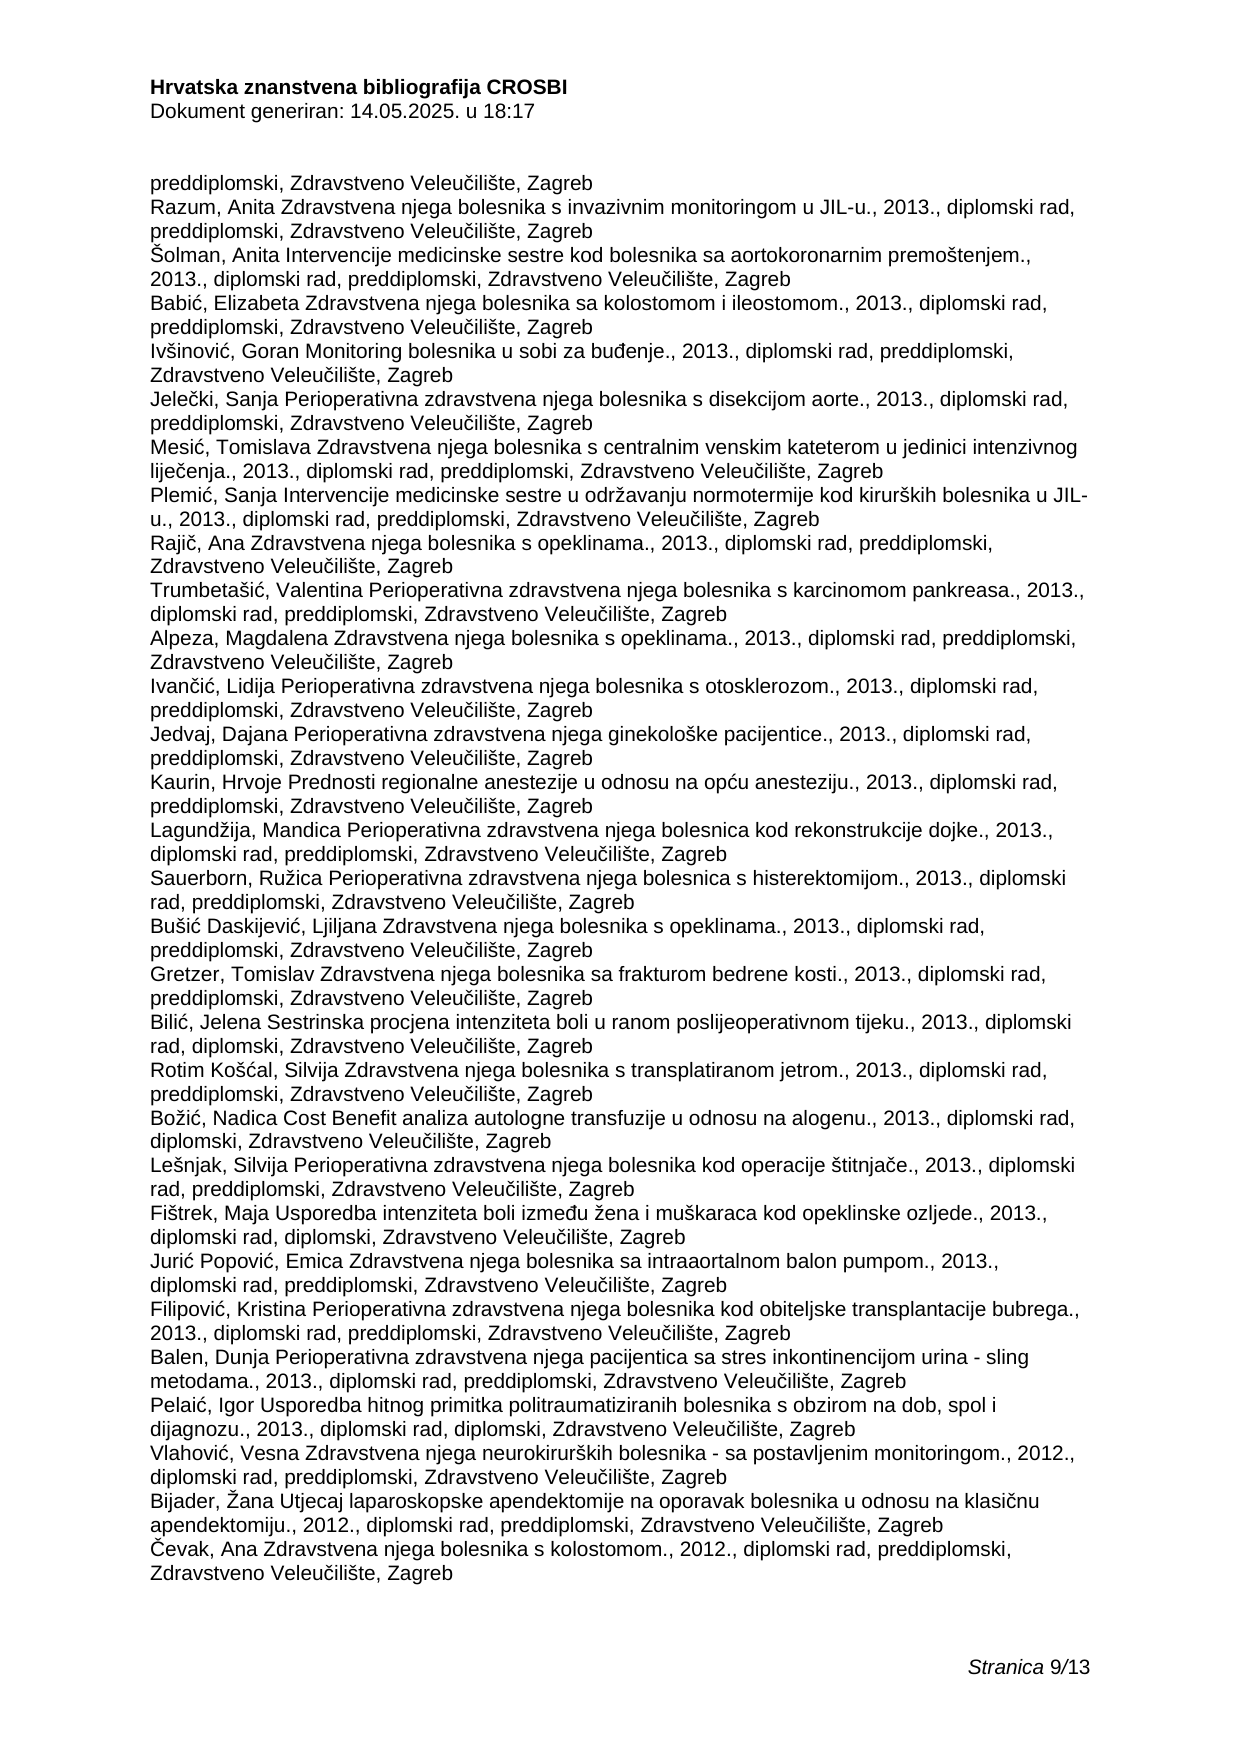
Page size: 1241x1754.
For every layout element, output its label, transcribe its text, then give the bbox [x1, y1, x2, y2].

text Jurić Popović, Emica [150, 1249, 1090, 1297]
text Lagundžija, Mandica [150, 818, 1090, 866]
text Jedvaj, Dajana [150, 722, 1090, 770]
text Gretzer, Tomislav [150, 962, 1090, 1009]
text Pelaić, Igor [150, 1393, 1090, 1441]
text Sauerborn, Ružica [150, 866, 1090, 914]
text Fištrek, Maja [150, 1201, 1090, 1249]
text Božić, Nadica [150, 1105, 1090, 1153]
text Šolman, Anita [150, 243, 1090, 291]
text Bilić, Jelena [150, 1009, 1090, 1057]
text Balen, Dunja [150, 1345, 1090, 1393]
text Alpeza, Magdalena [150, 626, 1090, 674]
text Babić, Elizabeta [150, 291, 1090, 339]
text Mesić, Tomislava [150, 434, 1090, 482]
text Bijader, Žana [150, 1489, 1090, 1537]
text Filipović, Kristina [150, 1297, 1090, 1345]
text Ivančić, Lidija [150, 674, 1090, 722]
text Plemić, Sanja [150, 482, 1090, 530]
text Oršić, Mirjana [150, 171, 1090, 195]
text Kaurin, Hrvoje [150, 770, 1090, 818]
text Rajič, Ana [150, 530, 1090, 578]
text Lešnjak, Silvija [150, 1153, 1090, 1201]
text Ivšinović, Goran [150, 339, 1090, 387]
text Jelečki, Sanja [150, 387, 1090, 434]
text Trumbetašić, Valentina [150, 578, 1090, 626]
text Vlahović, Vesna [150, 1441, 1090, 1489]
text Čevak, Ana [150, 1537, 1090, 1584]
text Bušić Daskijević, Ljiljana [150, 914, 1090, 962]
text Rotim Košćal, Silvija [150, 1057, 1090, 1105]
text Razum, Anita [150, 195, 1090, 243]
